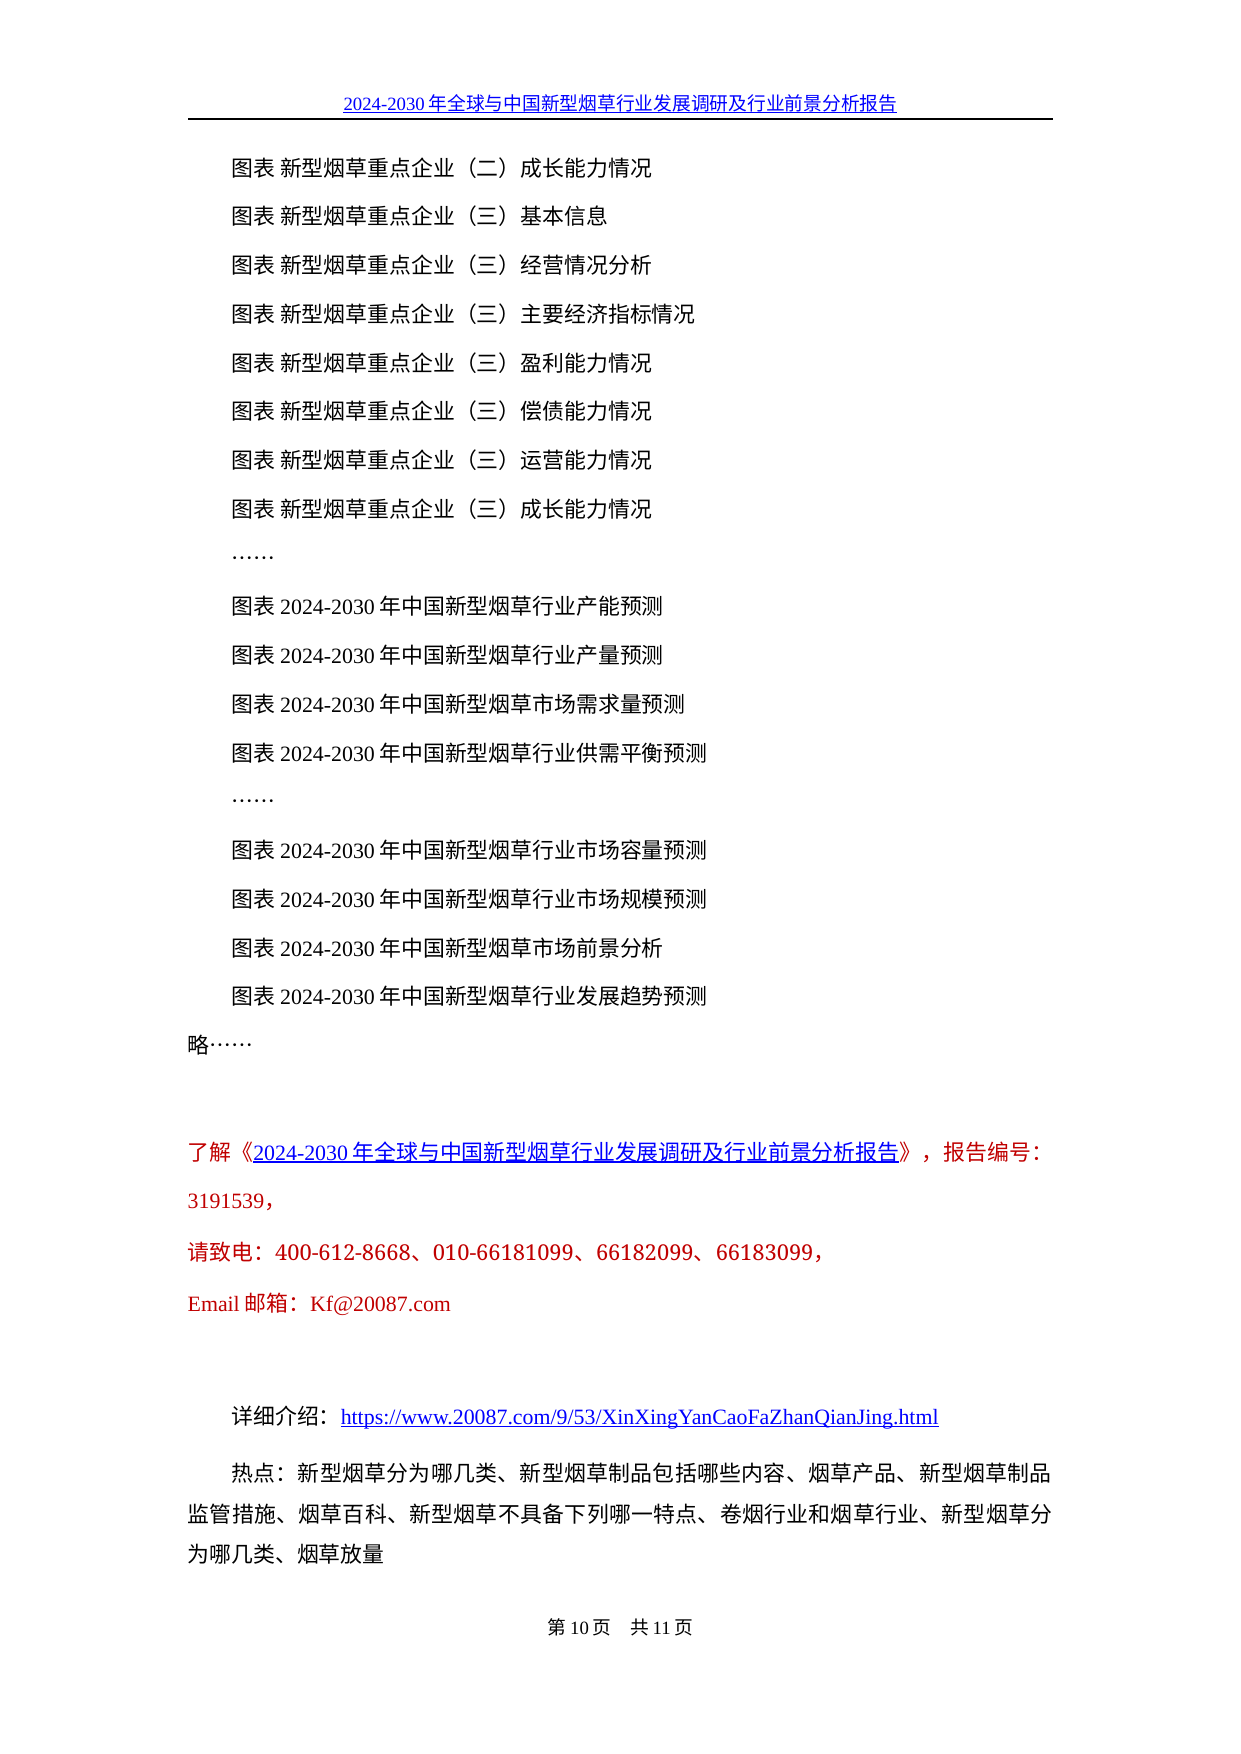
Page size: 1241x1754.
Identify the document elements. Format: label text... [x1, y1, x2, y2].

text 了解《2024-2030年全球与中国新型烟草行业发展调研及行业前景分析报告》，报告编号：3191539， [187, 1134, 1053, 1215]
text 请致电：400-612-8668、010-66181099、66182099、66183099， [187, 1234, 1053, 1267]
text 热点：新型烟草分为哪几类、新型烟草制品包括哪些内容、烟草产品、新型烟草制品监管措施、烟草百科、新型烟草不具备下列哪一特点、卷烟行业和烟草行业、新型烟草分为哪几类、烟草放量 [187, 1456, 1053, 1569]
text 详细介绍：https://www.20087.com/9/53/XinXingYanCaoFaZhanQianJing.html [187, 1399, 1053, 1431]
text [187, 150, 1053, 1060]
text Email邮箱：Kf@20087.com [187, 1286, 1053, 1318]
